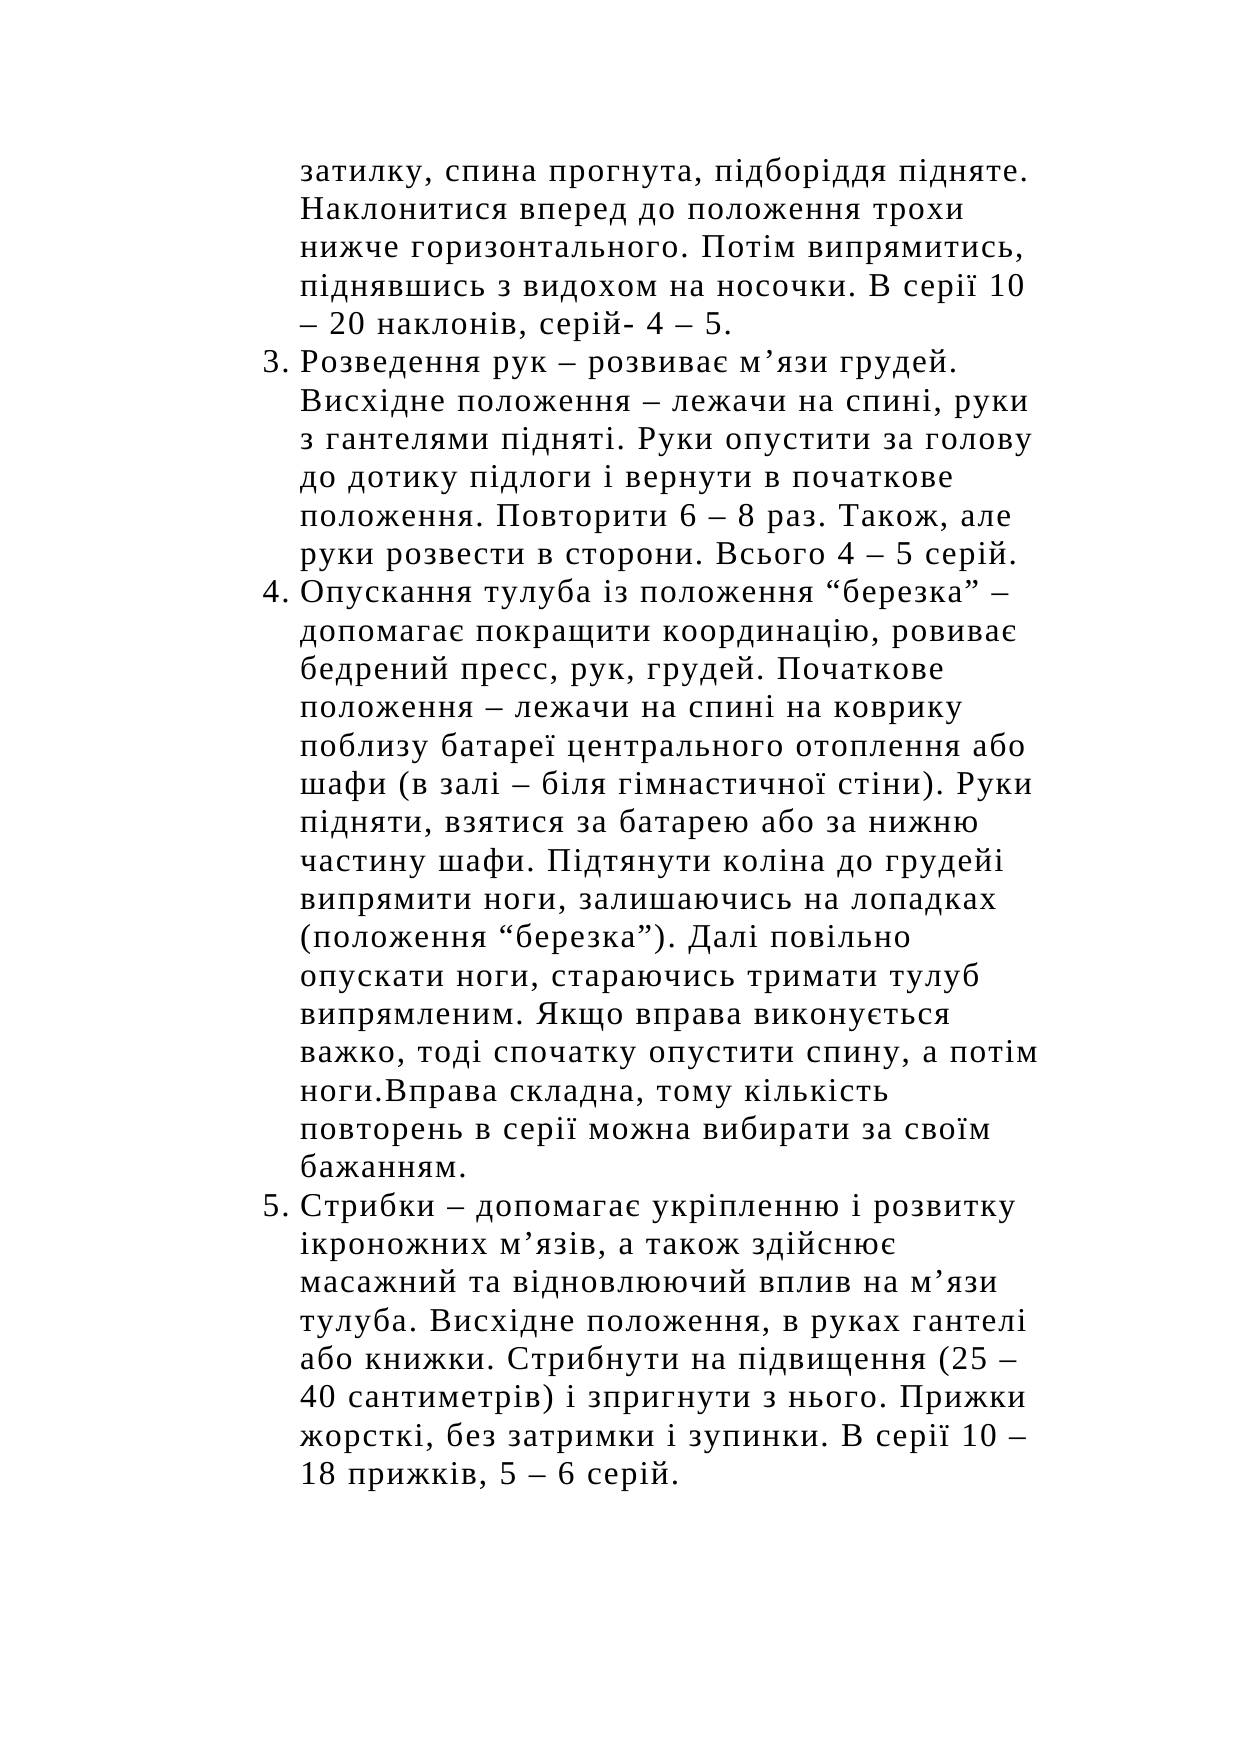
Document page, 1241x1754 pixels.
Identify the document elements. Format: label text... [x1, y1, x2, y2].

list Розведення рук – розвиває м’язи грудей. Висхідне положення – лежачи на спині, руки з гантелями підняті. Руки опустити за голову до дотику підлоги і вернути в початкове положення. Повторити 6 – 8 раз. Також, але руки розвести в сторони. Всього 4 – 5 серій. [262, 342, 1053, 572]
list Опускання тулуба із положення “березка” – допомагає покращити координацію, ровиває бедрений пресс, рук, грудей. Початкове положення – лежачи на спині на коврику поблизу батареї центрального отоплення або шафи (в залі – біля гімнастичної стіни). Руки підняти, взятися за батарею або за нижню частину шафи. Підтянути коліна до грудейі випрямити ноги, залишаючись на лопадках (положення “березка”). Далі повільно опускати ноги, стараючись тримати тулуб випрямленим. Якщо вправа виконується важко, тоді спочатку опустити спину, а потім ноги.Вправа складна, тому кількість повторень в серії можна вибирати за своїм бажанням. [262, 572, 1053, 1185]
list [262, 150, 1053, 342]
list Стрибки – допомагає укріпленню і розвитку ікроножних м’язів, а також здійснює масажний та відновлюючий вплив на м’язи тулуба. Висхідне положення, в руках гантелі або книжки. Стрибнути на підвищення (25 – 40 сантиметрів) і зпригнути з нього. Прижки жорсткі, без затримки і зупинки. В серії 10 – 18 прижків, 5 – 6 серій. [262, 1185, 1053, 1492]
